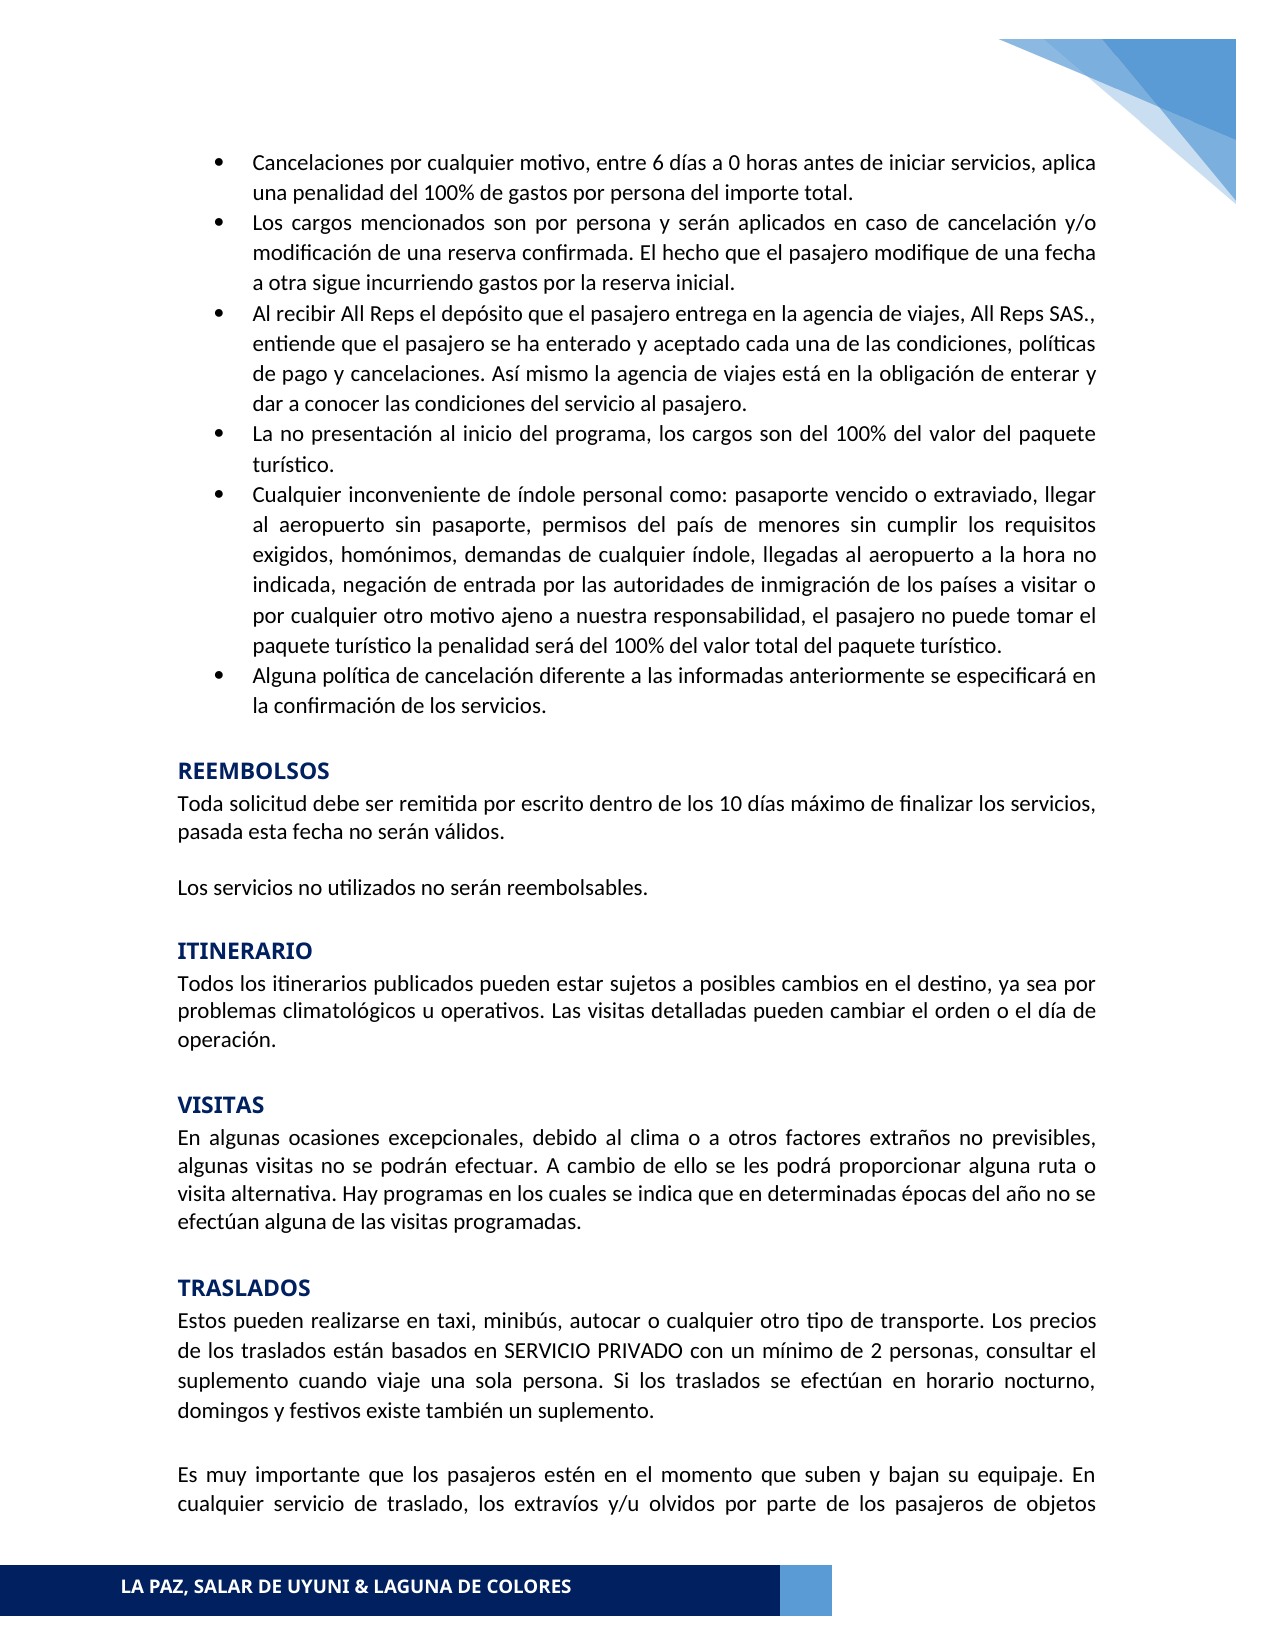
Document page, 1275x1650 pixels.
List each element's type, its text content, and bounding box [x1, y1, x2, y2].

list Al recibir All Reps el depósito que el pasajero entrega en la agencia de viajes, All Reps SAS., entiende que el pasajero se ha enterado y aceptado cada una de las condiciones, políticas de pago y cancelaciones. Así mismo la agencia de viajes está en la obligación de enterar y dar a conocer las condiciones del servicio al pasajero. [215, 299, 1098, 417]
text ITINERARIO [177, 935, 1098, 966]
text Estos pueden realizarse en taxi, minibús, autocar o cualquier otro tipo de transporte. Los precios de los traslados están basados en SERVICIO PRIVADO con un mínimo de 2 personas, consultar el suplemento cuando viaje una sola persona. Si los traslados se efectúan en horario nocturno, domingos y festivos existe también un suplemento. [177, 1306, 1098, 1425]
text REEMBOLSOS [177, 755, 1098, 787]
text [177, 1461, 1098, 1517]
list Cancelaciones por cualquier motivo, entre 6 días a 0 horas antes de iniciar servicios, aplica una penalidad del 100% de gastos por persona del importe total. [215, 148, 1098, 206]
text Los servicios no utilizados no serán reembolsables. [177, 873, 1098, 901]
text TRASLADOS [177, 1272, 1098, 1303]
text VISITAS [177, 1089, 1098, 1121]
list Cualquier inconveniente de índole personal como: pasaporte vencido o extraviado, llegar al aeropuerto sin pasaporte, permisos del país de menores sin cumplir los requisitos exigidos, homónimos, demandas de cualquier índole, llegadas al aeropuerto a la hora no indicada, negación de entrada por las autoridades de inmigración de los países a visitar o por cualquier otro motivo ajeno a nuestra responsabilidad, el pasajero no puede tomar el paquete turístico la penalidad será del 100% del valor total del paquete turístico. [215, 480, 1098, 659]
list Alguna política de cancelación diferente a las informadas anteriormente se especificará en la confirmación de los servicios. [215, 661, 1098, 719]
text En algunas ocasiones excepcionales, debido al clima o a otros factores extraños no previsibles, algunas visitas no se podrán efectuar. A cambio de ello se les podrá proporcionar alguna ruta o visita alternativa. Hay programas en los cuales se indica que en determinadas épocas del año no se efectúan alguna de las visitas programadas. [177, 1123, 1098, 1236]
list La no presentación al inicio del programa, los cargos son del 100% del valor del paquete turístico. [215, 419, 1098, 478]
list Los cargos mencionados son por persona y serán aplicados en caso de cancelación y/o modificación de una reserva confirmada. El hecho que el pasajero modifique de una fecha a otra sigue incurriendo gastos por la reserva inicial. [215, 208, 1098, 296]
text Todos los itinerarios publicados pueden estar sujetos a posibles cambios en el destino, ya sea por problemas climatológicos u operativos. Las visitas detalladas pueden cambiar el orden o el día de operación. [177, 969, 1098, 1053]
text Toda solicitud debe ser remitida por escrito dentro de los 10 días máximo de finalizar los servicios, pasada esta fecha no serán válidos. [177, 789, 1098, 845]
picture [997, 39, 1236, 205]
